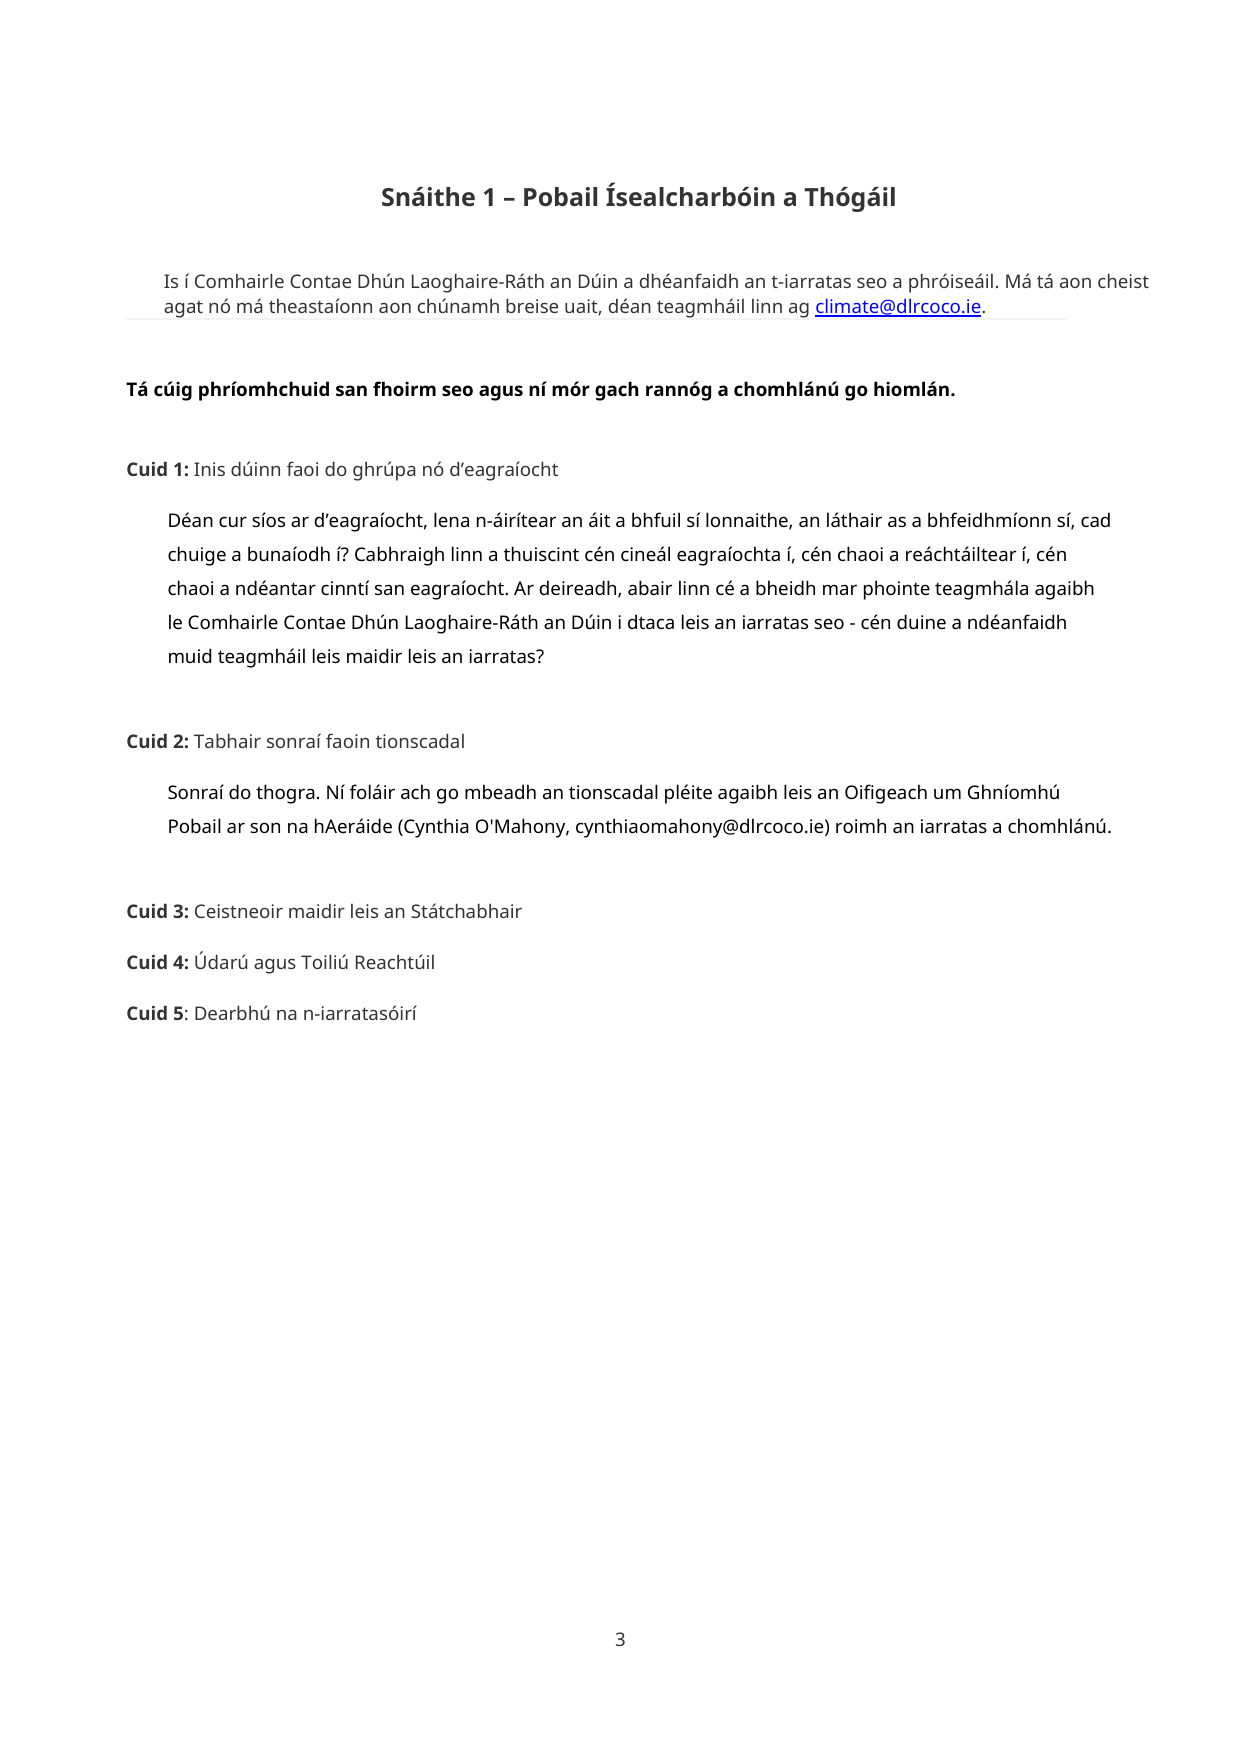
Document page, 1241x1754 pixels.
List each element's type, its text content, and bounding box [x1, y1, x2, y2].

text Cuid 5: Dearbhú na n-iarratasóirí [126, 1000, 1152, 1026]
text Cuid 2: Tabhair sonraí faoin tionscadal [126, 728, 1152, 754]
text Cuid 3: Ceistneoir maidir leis an Státchabhair [126, 898, 1152, 923]
text Cuid 4: Údarú agus Toiliú Reachtúil [126, 949, 1152, 974]
text Snáithe 1 – Pobail Ísealcharbóin a Thógáil [126, 179, 1152, 213]
list Déan cur síos ar d’eagraíocht, lena n-áirítear an áit a bhfuil sí lonnaithe, an láthair as a bhfeidhmíonn sí, cad chuige a bunaíodh í? Cabhraigh linn a thuiscint cén cineál eagraíochta í, cén chaoi a reáchtáiltear í, cén chaoi a ndéantar cinntí san eagraíocht. Ar deireadh, abair linn cé a bheidh mar phointe teagmhála agaibh le Comhairle Contae Dhún Laoghaire-Ráth an Dúin i dtaca leis an iarratas seo - cén duine a ndéanfaidh muid teagmháil leis maidir leis an iarratas? [167, 508, 1112, 669]
text Tá cúig phríomhchuid san fhoirm seo agus ní mór gach rannóg a chomhlánú go hiomlán. [126, 377, 1152, 402]
list Sonraí do thogra. Ní foláir ach go mbeadh an tionscadal pléite agaibh leis an Oifigeach um Ghníomhú Pobail ar son na hAeráide (Cynthia O'Mahony, cynthiaomahony@dlrcoco.ie) roimh an iarratas a chomhlánú. [167, 779, 1115, 839]
text Is í Comhairle Contae Dhún Laoghaire-Ráth an Dúin a dhéanfaidh an t-iarratas seo a phróiseáil. Má tá aon cheist agat nó má theastaíonn aon chúnamh breise uait, déan teagmháil linn ag climate@dlrcoco.ie. [164, 268, 1152, 319]
text Cuid 1: Inis dúinn faoi do ghrúpa nó d’eagraíocht [126, 457, 1152, 482]
